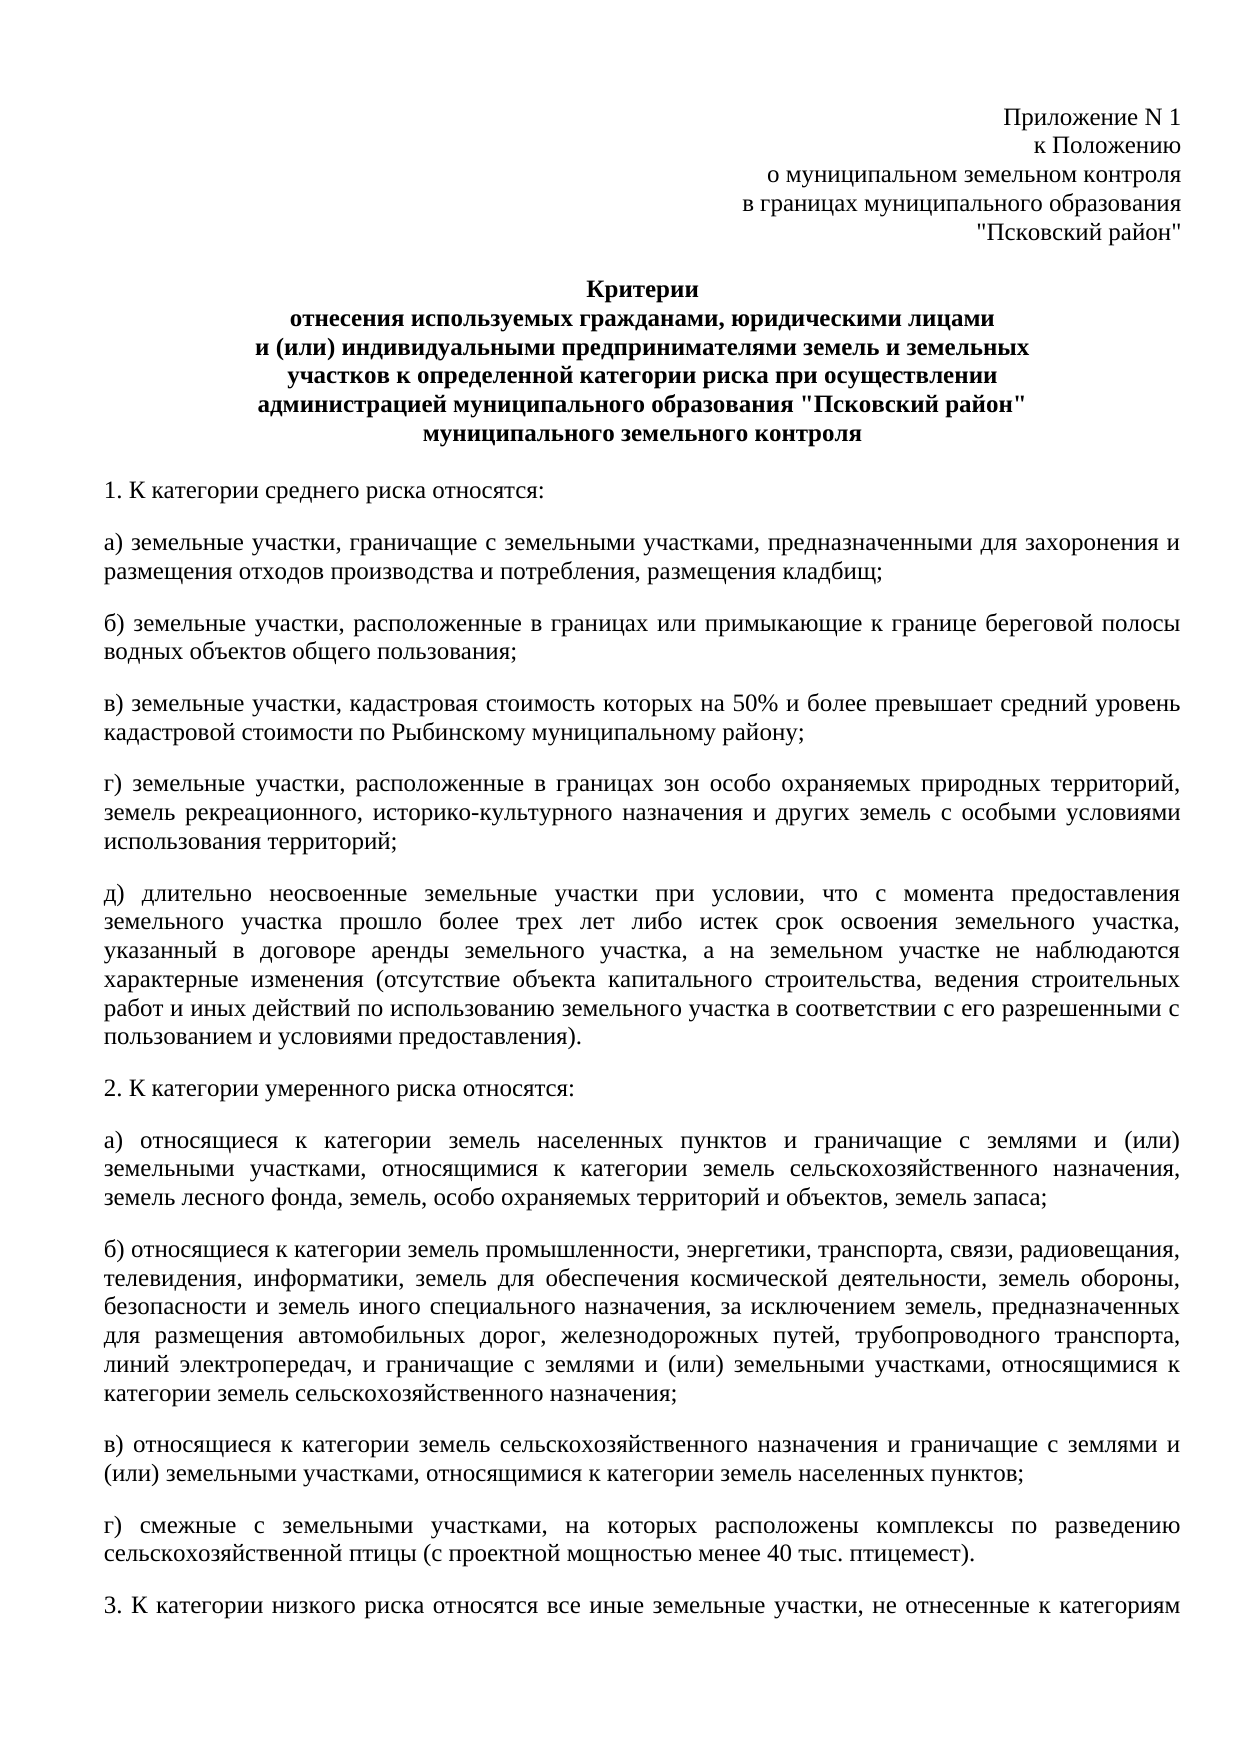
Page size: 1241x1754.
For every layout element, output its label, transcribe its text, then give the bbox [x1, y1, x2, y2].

text в) относящиеся к категории земель сельскохозяйственного назначения и граничащие с землями и (или) земельными участками, относящимися к категории земель населенных пунктов; [103, 1429, 1181, 1487]
title отнесения используемых гражданами, юридическими лицами [103, 303, 1181, 332]
text в границах муниципального образования [103, 188, 1181, 217]
text г) смежные с земельными участками, на которых расположены комплексы по разведению сельскохозяйственной птицы (с проектной мощностью менее 40 тыс. птицемест). [103, 1510, 1181, 1567]
text б) земельные участки, расположенные в границах или примыкающие к границе береговой полосы водных объектов общего пользования; [103, 608, 1181, 665]
text а) относящиеся к категории земель населенных пунктов и граничащие с землями и (или) земельными участками, относящимися к категории земель сельскохозяйственного назначения, земель лесного фонда, земель, особо охраняемых территорий и объектов, земель запаса; [103, 1125, 1181, 1211]
title участков к определенной категории риска при осуществлении [103, 361, 1181, 389]
text б) относящиеся к категории земель промышленности, энергетики, транспорта, связи, радиовещания, телевидения, информатики, земель для обеспечения космической деятельности, земель обороны, безопасности и земель иного специального назначения, за исключением земель, предназначенных для размещения автомобильных дорог, железнодорожных путей, трубопроводного транспорта, линий электропередач, и граничащие с землями и (или) земельными участками, относящимися к категории земель сельскохозяйственного назначения; [103, 1234, 1181, 1406]
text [103, 1590, 1181, 1619]
title Критерии [103, 274, 1181, 303]
text в) земельные участки, кадастровая стоимость которых на 50% и более превышает средний уровень кадастровой стоимости по Рыбинскому муниципальному району; [103, 688, 1181, 746]
text Приложение N 1 [103, 102, 1181, 131]
title муниципального земельного контроля [103, 418, 1181, 447]
text д) длительно неосвоенные земельные участки при условии, что с момента предоставления земельного участка прошло более трех лет либо истек срок освоения земельного участка, указанный в договоре аренды земельного участка, а на земельном участке не наблюдаются характерные изменения (отсутствие объекта капитального строительства, ведения строительных работ и иных действий по использованию земельного участка в соответствии с его разрешенными с пользованием и условиями предоставления). [103, 878, 1181, 1050]
title и (или) индивидуальными предпринимателями земель и земельных [103, 332, 1181, 361]
title администрацией муниципального образования "Псковский район" [103, 389, 1181, 418]
text 2. К категории умеренного риска относятся: [103, 1073, 1181, 1102]
text о муниципальном земельном контроля [103, 159, 1181, 188]
text а) земельные участки, граничащие с земельными участками, предназначенными для захоронения и размещения отходов производства и потребления, размещения кладбищ; [103, 527, 1181, 585]
text г) земельные участки, расположенные в границах зон особо охраняемых природных территорий, земель рекреационного, историко-культурного назначения и других земель с особыми условиями использования территорий; [103, 768, 1181, 855]
text к Положению [103, 131, 1181, 159]
text 1. К категории среднего риска относятся: [103, 476, 1181, 504]
text "Псковский район" [103, 217, 1181, 246]
